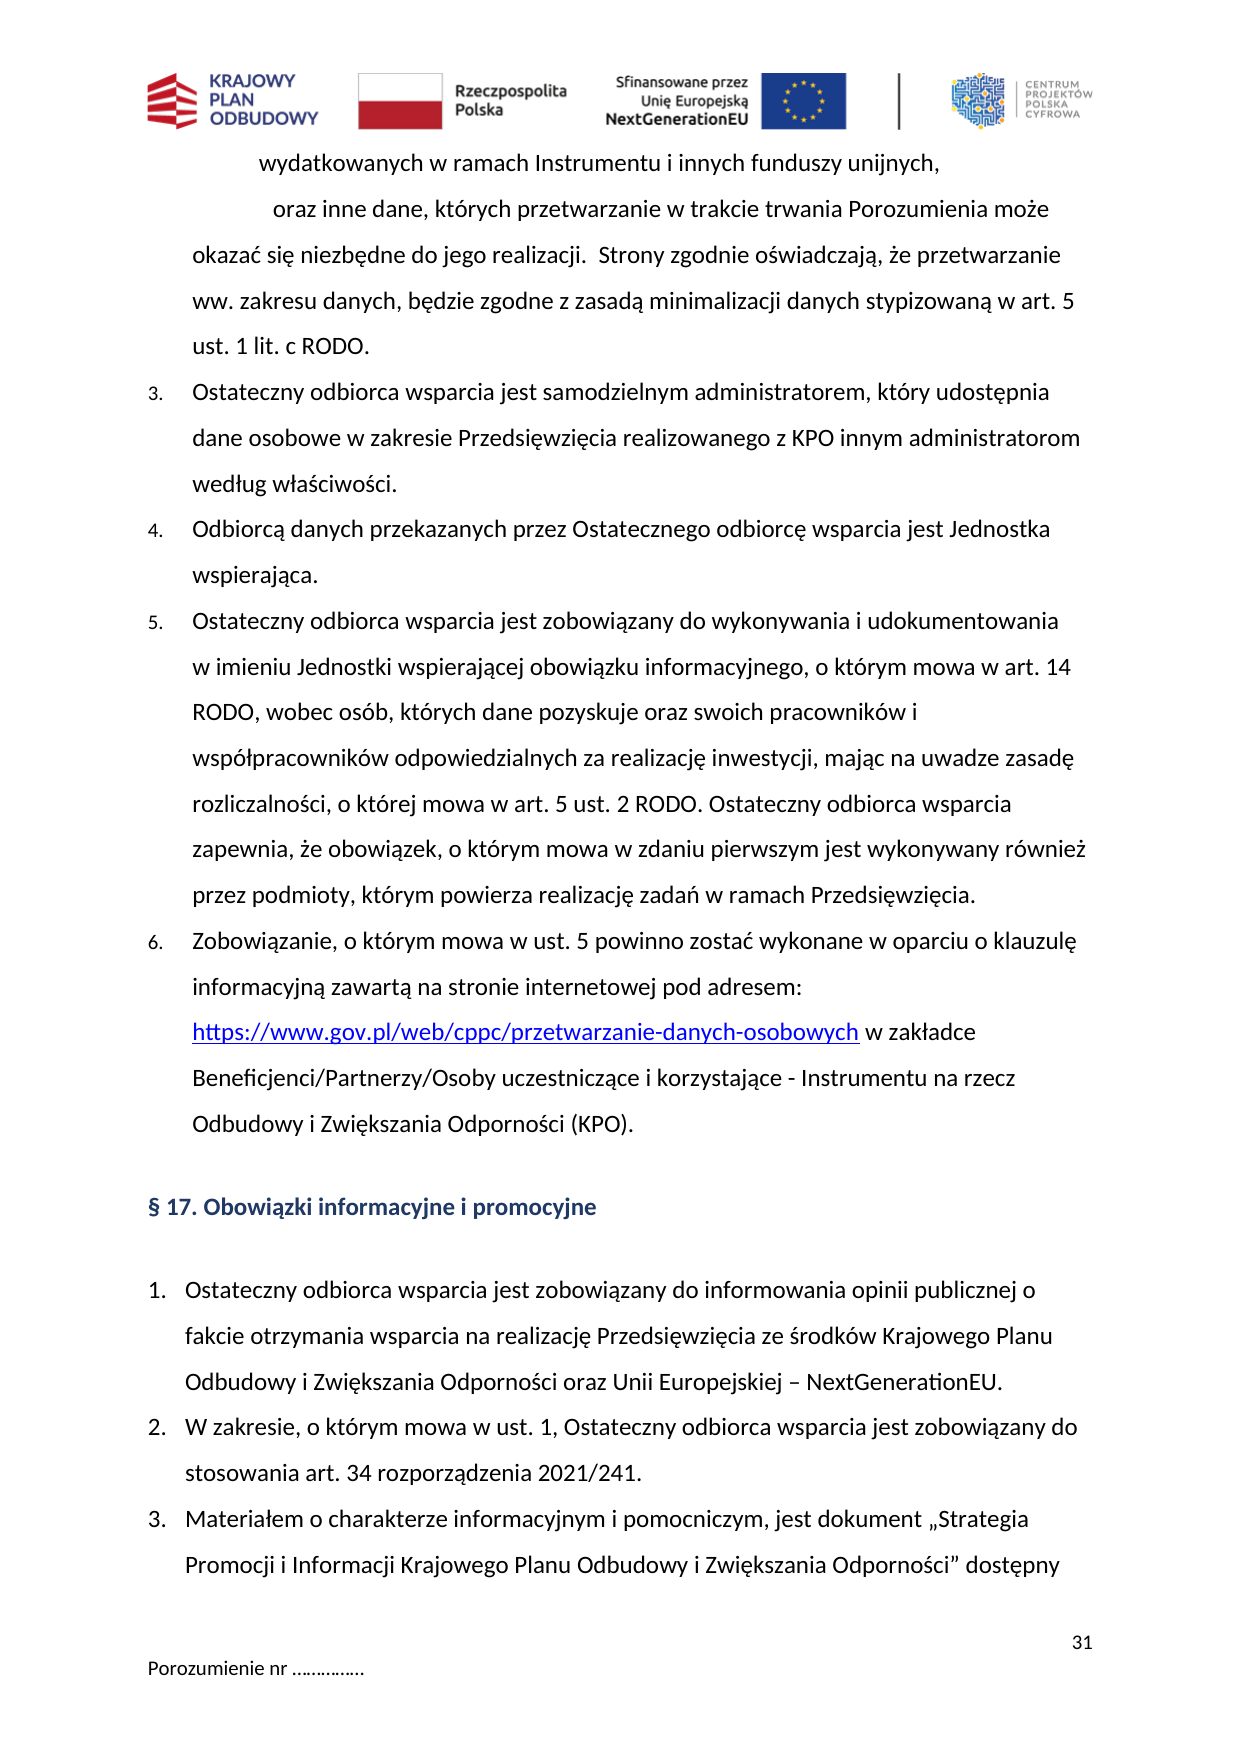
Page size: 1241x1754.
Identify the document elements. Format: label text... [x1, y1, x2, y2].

picture [147, 73, 1093, 130]
list Ostateczny odbiorca wsparcia jest samodzielnym administratorem, który udostępnia dane osobowe w zakresie Przedsięwzięcia realizowanego z KPO innym administratorom według właściwości. [148, 376, 1093, 498]
list W zakresie, o którym mowa w ust. 1, Ostateczny odbiorca wsparcia jest zobowiązany do stosowania art. 34 rozporządzenia 2021/241. [148, 1412, 1093, 1488]
list Odbiorcą danych przekazanych przez Ostatecznego odbiorcę wsparcia jest Jednostka wspierająca. [148, 513, 1093, 590]
list Ostateczny odbiorca wsparcia jest zobowiązany do informowania opinii publicznej o fakcie otrzymania wsparcia na realizację Przedsięwzięcia ze środków Krajowego Planu Odbudowy i Zwiększania Odporności oraz Unii Europejskiej – NextGenerationEU. [148, 1274, 1093, 1396]
list Ostateczny odbiorca wsparcia jest zobowiązany do wykonywania i udokumentowania w imieniu Jednostki wspierającej obowiązku informacyjnego, o którym mowa w art. 14 RODO, wobec osób, których dane pozyskuje oraz swoich pracowników i współpracowników odpowiedzialnych za realizację inwestycji, mając na uwadze zasadę rozliczalności, o której mowa w art. 5 ust. 2 RODO. Ostateczny odbiorca wsparcia zapewnia, że obowiązek, o którym mowa w zdaniu pierwszym jest wykonywany również przez podmioty, którym powierza realizację zadań w ramach Przedsięwzięcia. [148, 605, 1093, 910]
list Zobowiązanie, o którym mowa w ust. 5 powinno zostać wykonane w oparciu o klauzulę informacyjną zawartą na stronie internetowej pod adresem: https://www.gov.pl/web/cppc/przetwarzanie-danych-osobowych w zakładce Beneficjenci/Partnerzy/Osoby uczestniczące i korzystające - Instrumentu na rzecz Odbudowy i Zwiększania Odporności (KPO). [148, 925, 1093, 1138]
subtitle § 17. Obowiązki informacyjne i promocyjne [148, 1191, 1093, 1222]
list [148, 1503, 1093, 1579]
list oraz inne dane, których przetwarzanie w trakcie trwania Porozumienia może okazać się niezbędne do jego realizacji. Strony zgodnie oświadczają, że przetwarzanie ww. zakresu danych, będzie zgodne z zasadą minimalizacji danych stypizowaną w art. 5 ust. 1 lit. c RODO. [192, 193, 1093, 361]
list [221, 148, 1093, 178]
